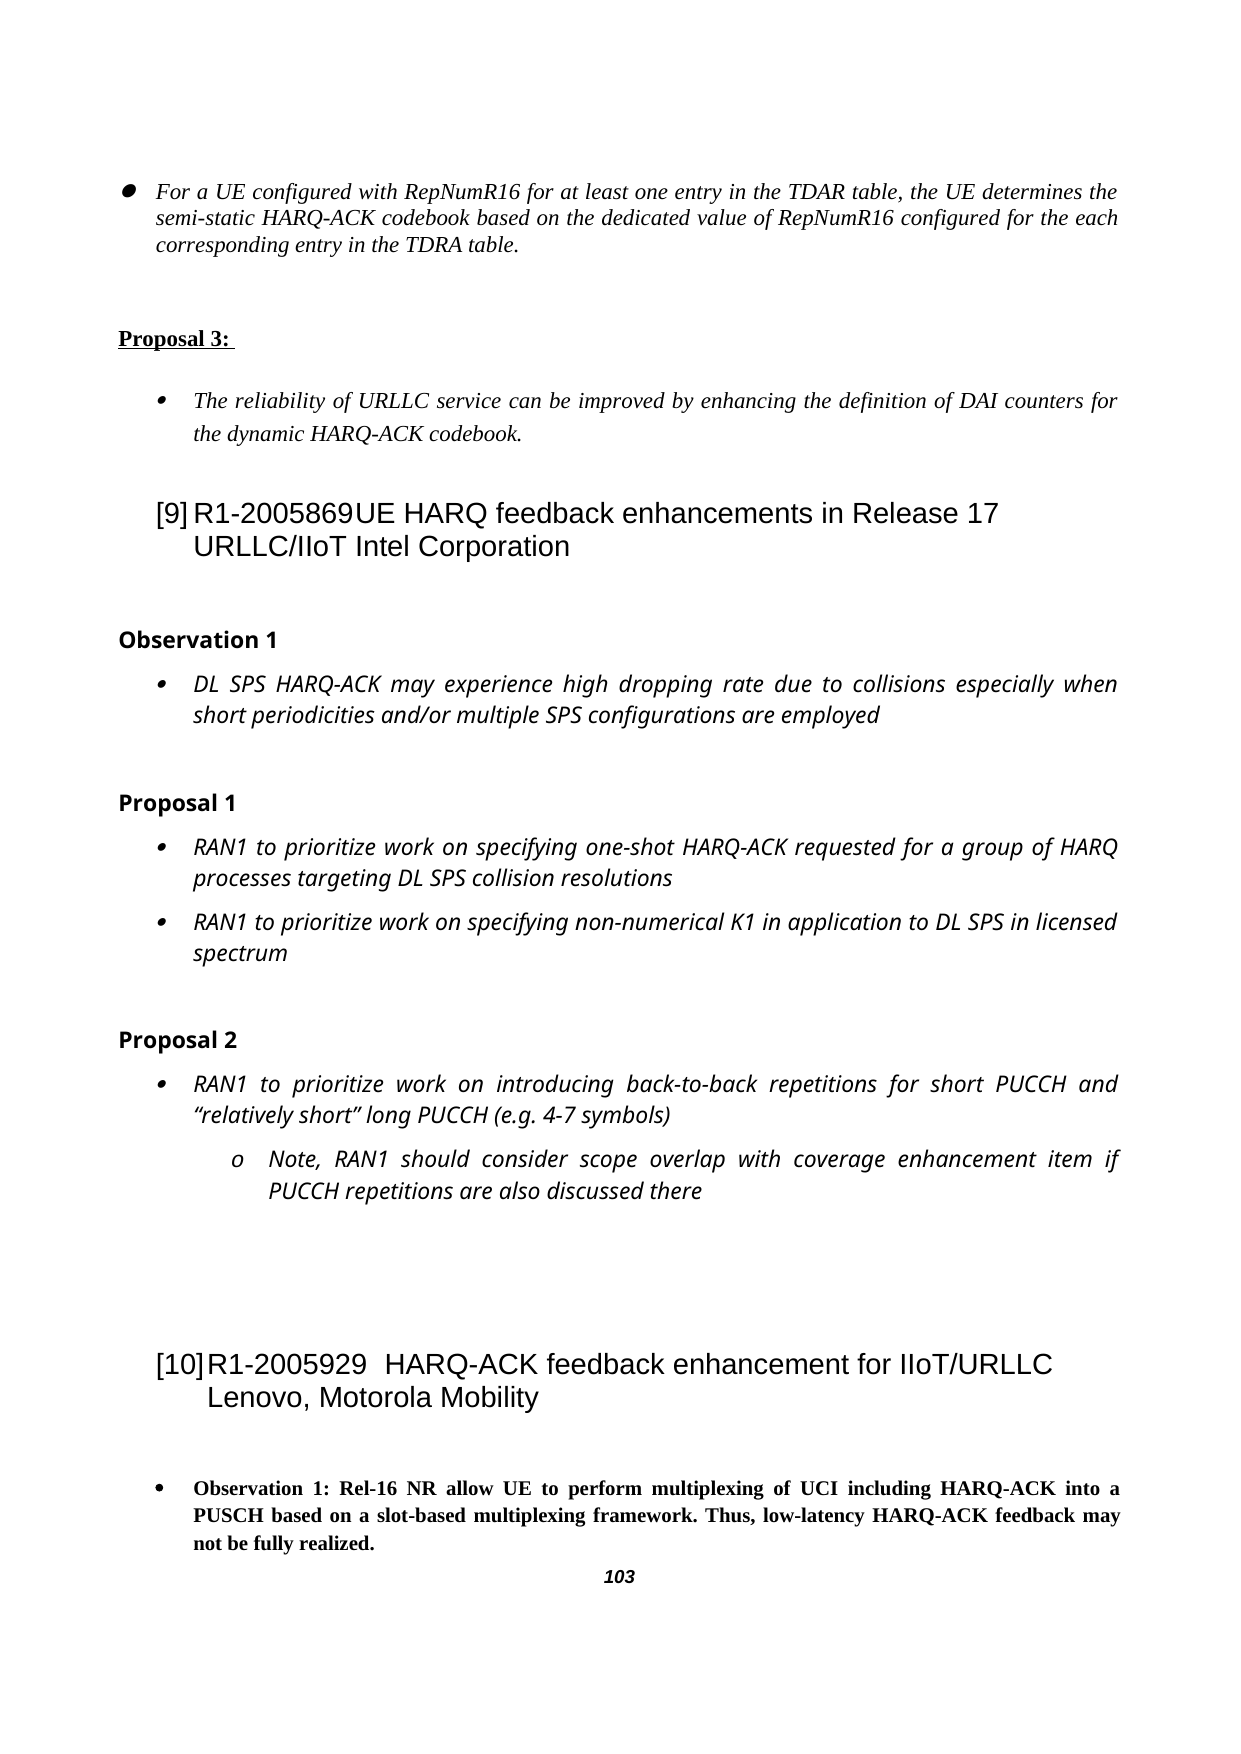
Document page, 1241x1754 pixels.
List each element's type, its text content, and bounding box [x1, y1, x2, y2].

text Observation 1 [118, 624, 1122, 656]
text Proposal 2 [118, 1024, 1122, 1056]
text Proposal 1 [118, 787, 1122, 818]
list Observation 1: Rel-16 NR allow UE to perform multiplexing of UCI including HARQ-ACK into a PUSCH based on a slot-based multiplexing framework. Thus, low-latency HARQ-ACK feedback may not be fully realized. [156, 1475, 1122, 1555]
list DL SPS HARQ-ACK may experience high dropping rate due to collisions especially when short periodicities and/or multiple SPS configurations are employed [156, 668, 1122, 731]
list RAN1 to prioritize work on specifying non-numerical K1 in application to DL SPS in licensed spectrum [156, 906, 1122, 968]
list RAN1 to prioritize work on specifying one-shot HARQ-ACK requested for a group of HARQ processes targeting DL SPS collision resolutions [156, 831, 1122, 893]
subtitle R1-2005869 UE HARQ feedback enhancements in Release 17 URLLC/IIoT Intel Corporation [156, 496, 1122, 563]
list The reliability of URLLC service can be improved by enhancing the definition of DAI counters for the dynamic HARQ-ACK codebook. [156, 387, 1122, 446]
subtitle R1-2005929 HARQ-ACK feedback enhancement for IIoT/URLLC Lenovo, Motorola Mobility [156, 1347, 1122, 1414]
list RAN1 to prioritize work on introducing back-to-back repetitions for short PUCCH and “relatively short” long PUCCH (e.g. 4-7 symbols) [156, 1068, 1122, 1131]
text Proposal 3: [118, 325, 1122, 351]
list For a UE configured with RepNumR16 for at least one entry in the TDAR table, the UE determines the semi-static HARQ-ACK codebook based on the dedicated value of RepNumR16 configured for the each corresponding entry in the TDRA table. [118, 178, 1122, 257]
list Note, RAN1 should consider scope overlap with coverage enhancement item if PUCCH repetitions are also discussed there [231, 1143, 1122, 1206]
